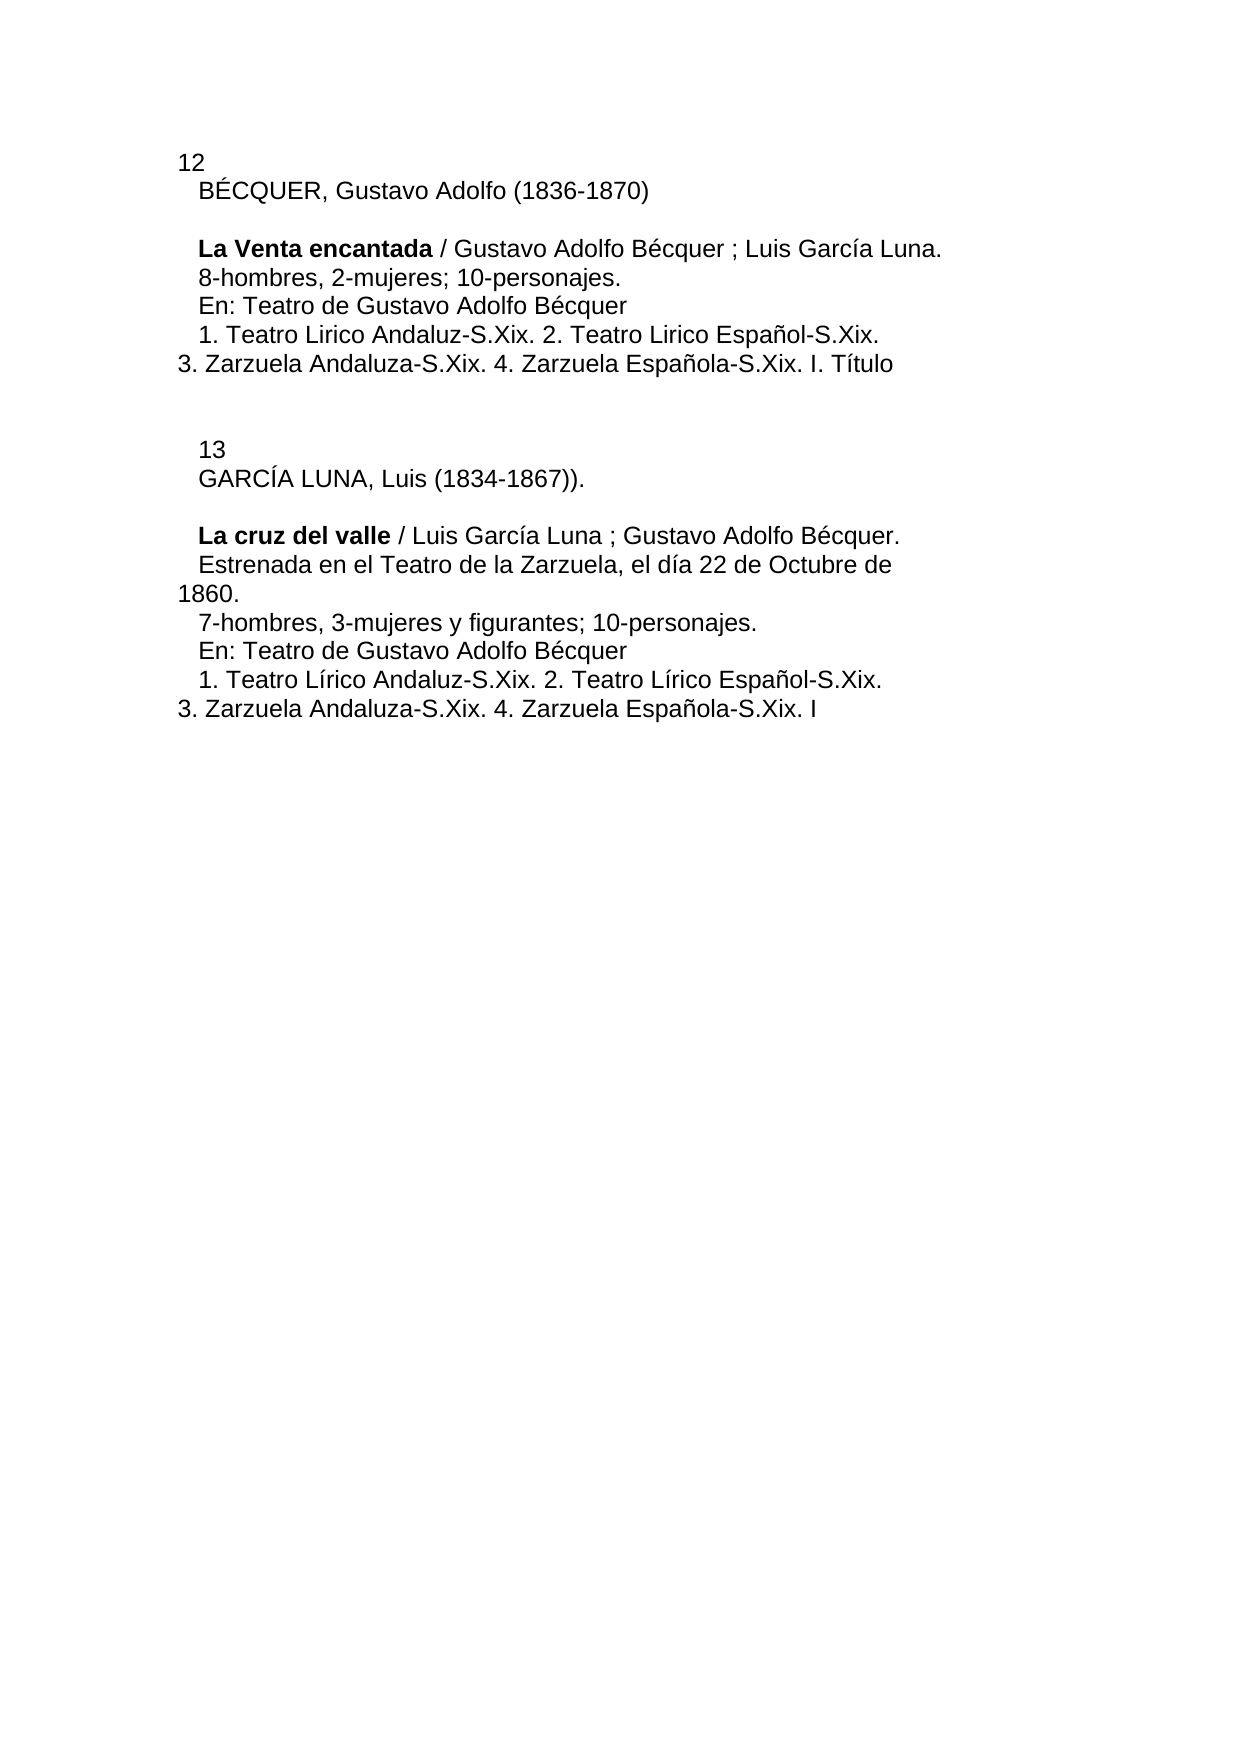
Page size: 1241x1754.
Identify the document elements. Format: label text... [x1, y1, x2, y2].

text GARCÍA LUNA, Luis (1834-1867)). [177, 464, 1063, 493]
text 13 [177, 435, 1063, 464]
text Estrenada en el Teatro de la Zarzuela, el día 22 de Octubre de [177, 550, 1063, 579]
text 1. Teatro Lírico Andaluz-S.Xix. 2. Teatro Lírico Español-S.Xix. [177, 665, 1063, 694]
text 7-hombres, 3-mujeres y figurantes; 10-personajes. [177, 608, 1063, 636]
text BÉCQUER, Gustavo Adolfo (1836-1870) [177, 176, 1063, 205]
text La cruz del valle / Luis García Luna ; Gustavo Adolfo Bécquer. [177, 521, 1063, 550]
text En: Teatro de Gustavo Adolfo Bécquer [177, 291, 1063, 320]
text 3. Zarzuela Andaluza-S.Xix. 4. Zarzuela Española-S.Xix. I. Título [177, 349, 1063, 378]
text 12 [177, 148, 1063, 176]
text La Venta encantada / Gustavo Adolfo Bécquer ; Luis García Luna. [177, 234, 1063, 263]
text 1860. [177, 579, 1063, 608]
text 1. Teatro Lirico Andaluz-S.Xix. 2. Teatro Lirico Español-S.Xix. [177, 320, 1063, 349]
text 8-hombres, 2-mujeres; 10-personajes. [177, 263, 1063, 291]
text En: Teatro de Gustavo Adolfo Bécquer [177, 636, 1063, 665]
text 3. Zarzuela Andaluza-S.Xix. 4. Zarzuela Española-S.Xix. I [177, 694, 1063, 723]
